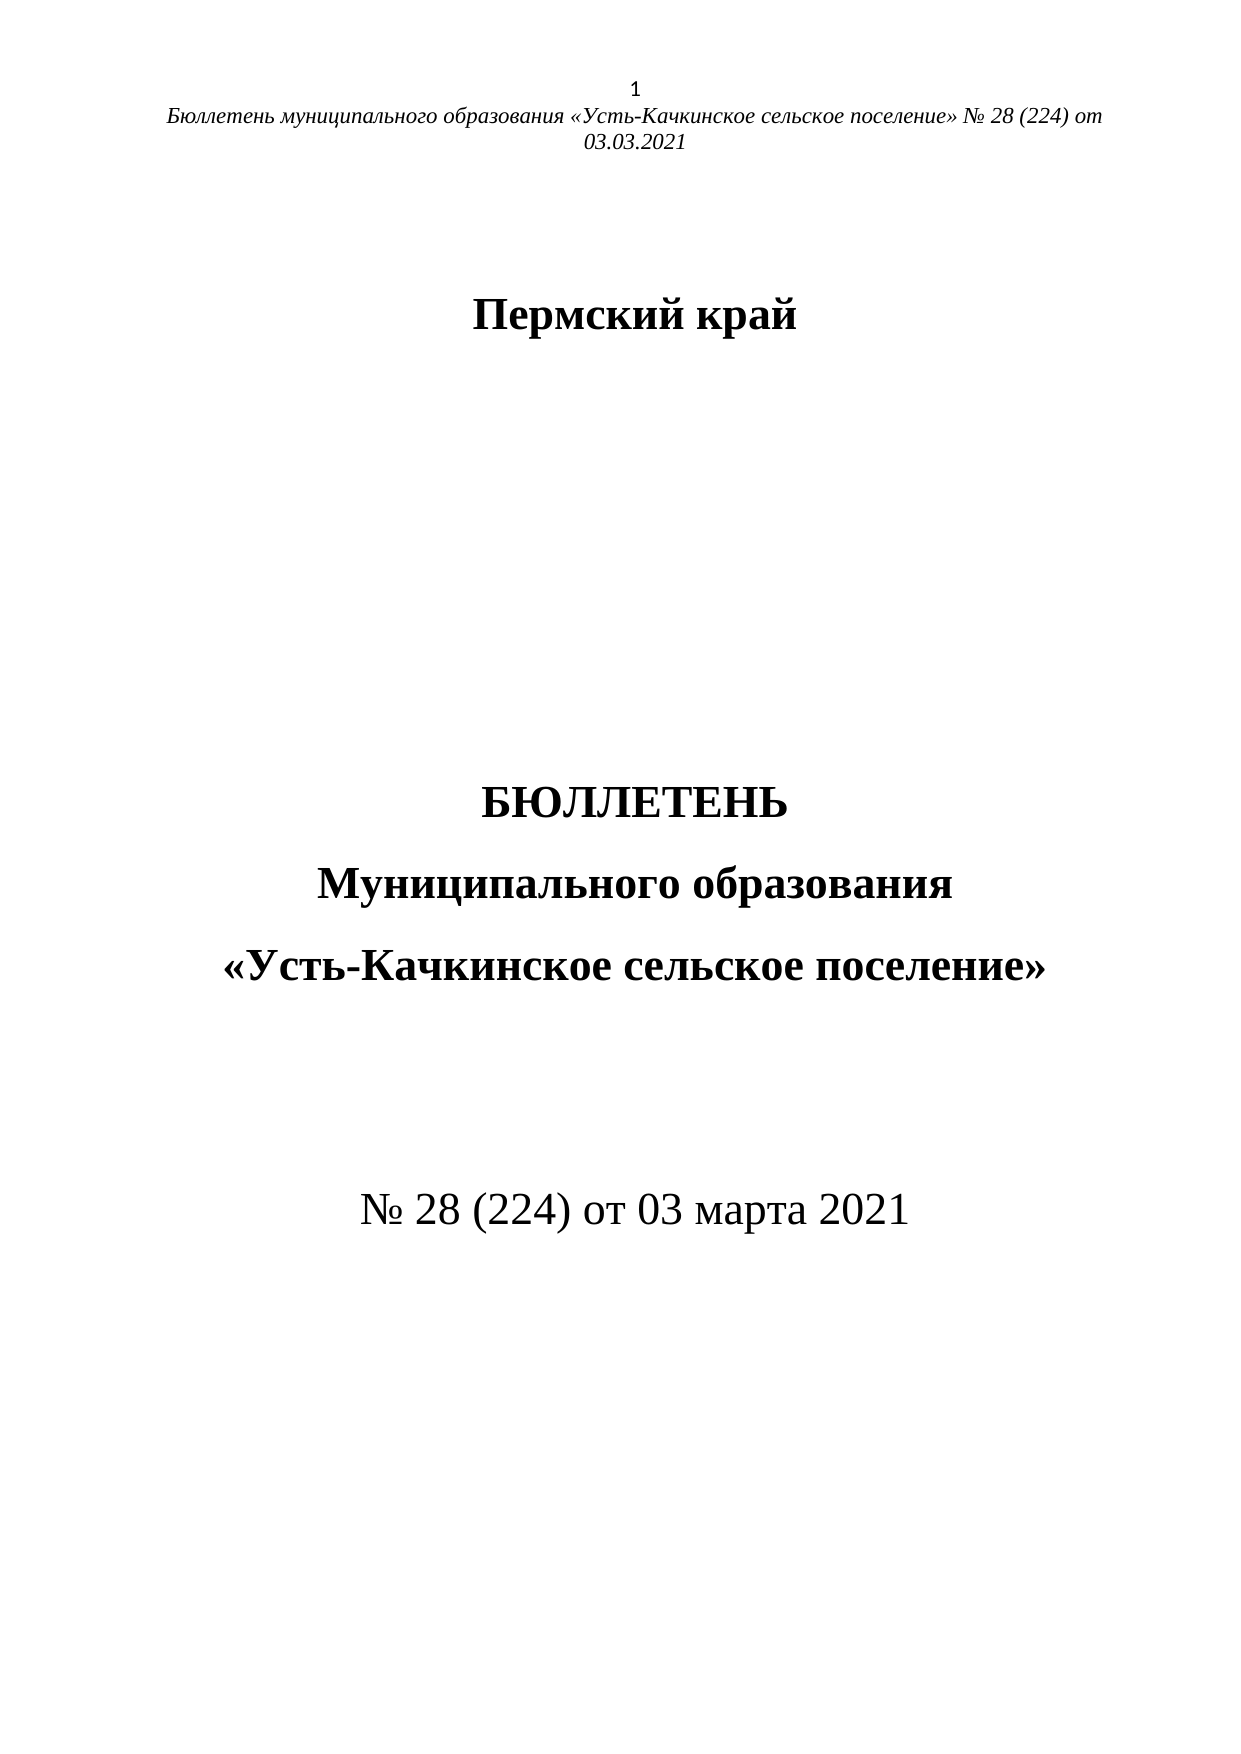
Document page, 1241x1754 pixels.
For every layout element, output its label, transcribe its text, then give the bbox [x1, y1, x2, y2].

text Пермский край [118, 287, 1152, 339]
text Муниципального образования [118, 856, 1152, 909]
text БЮЛЛЕТЕНЬ [118, 775, 1152, 827]
text «Усть-Качкинское сельское поселение» [118, 937, 1152, 990]
text № 28 (224) от 03 марта 2021 [118, 1181, 1152, 1234]
